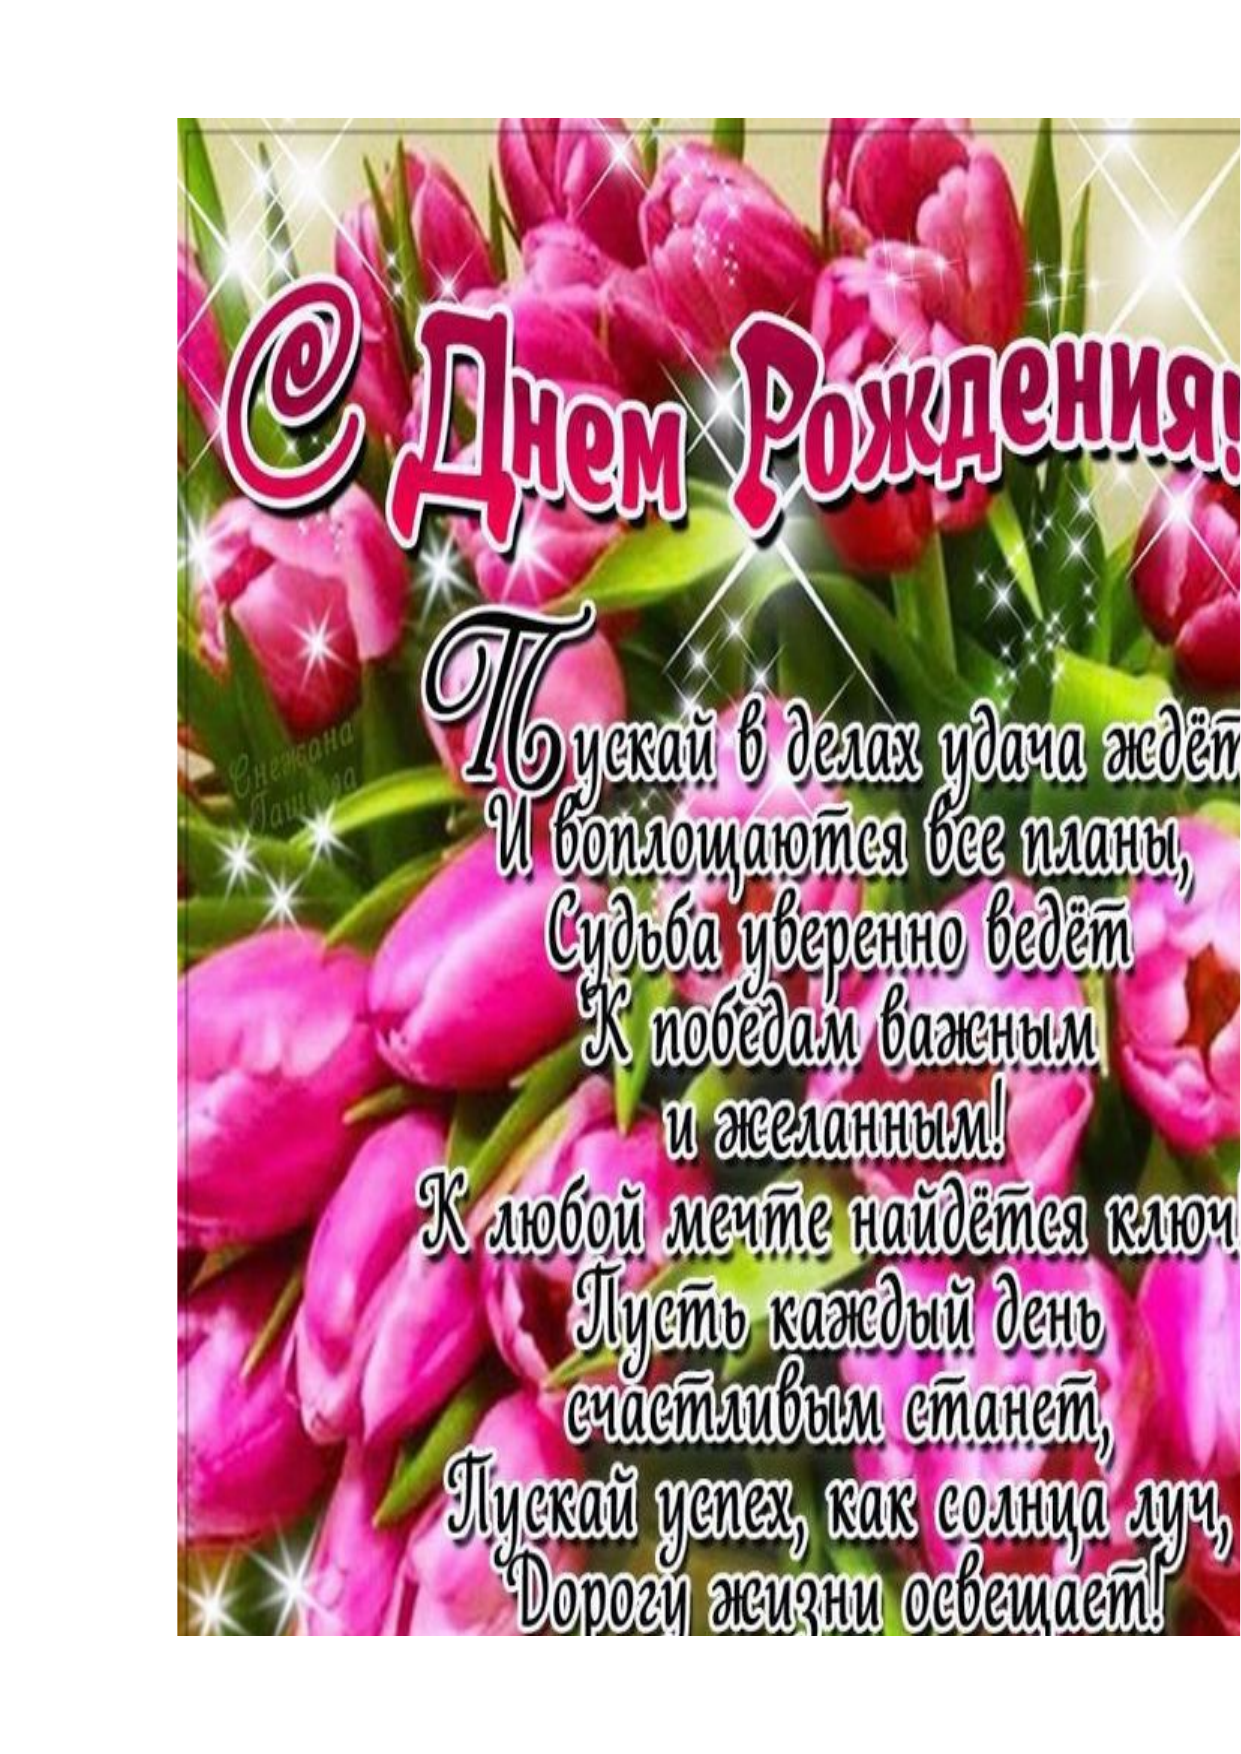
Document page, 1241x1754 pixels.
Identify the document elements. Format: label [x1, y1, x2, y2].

picture [177, 118, 1241, 1636]
